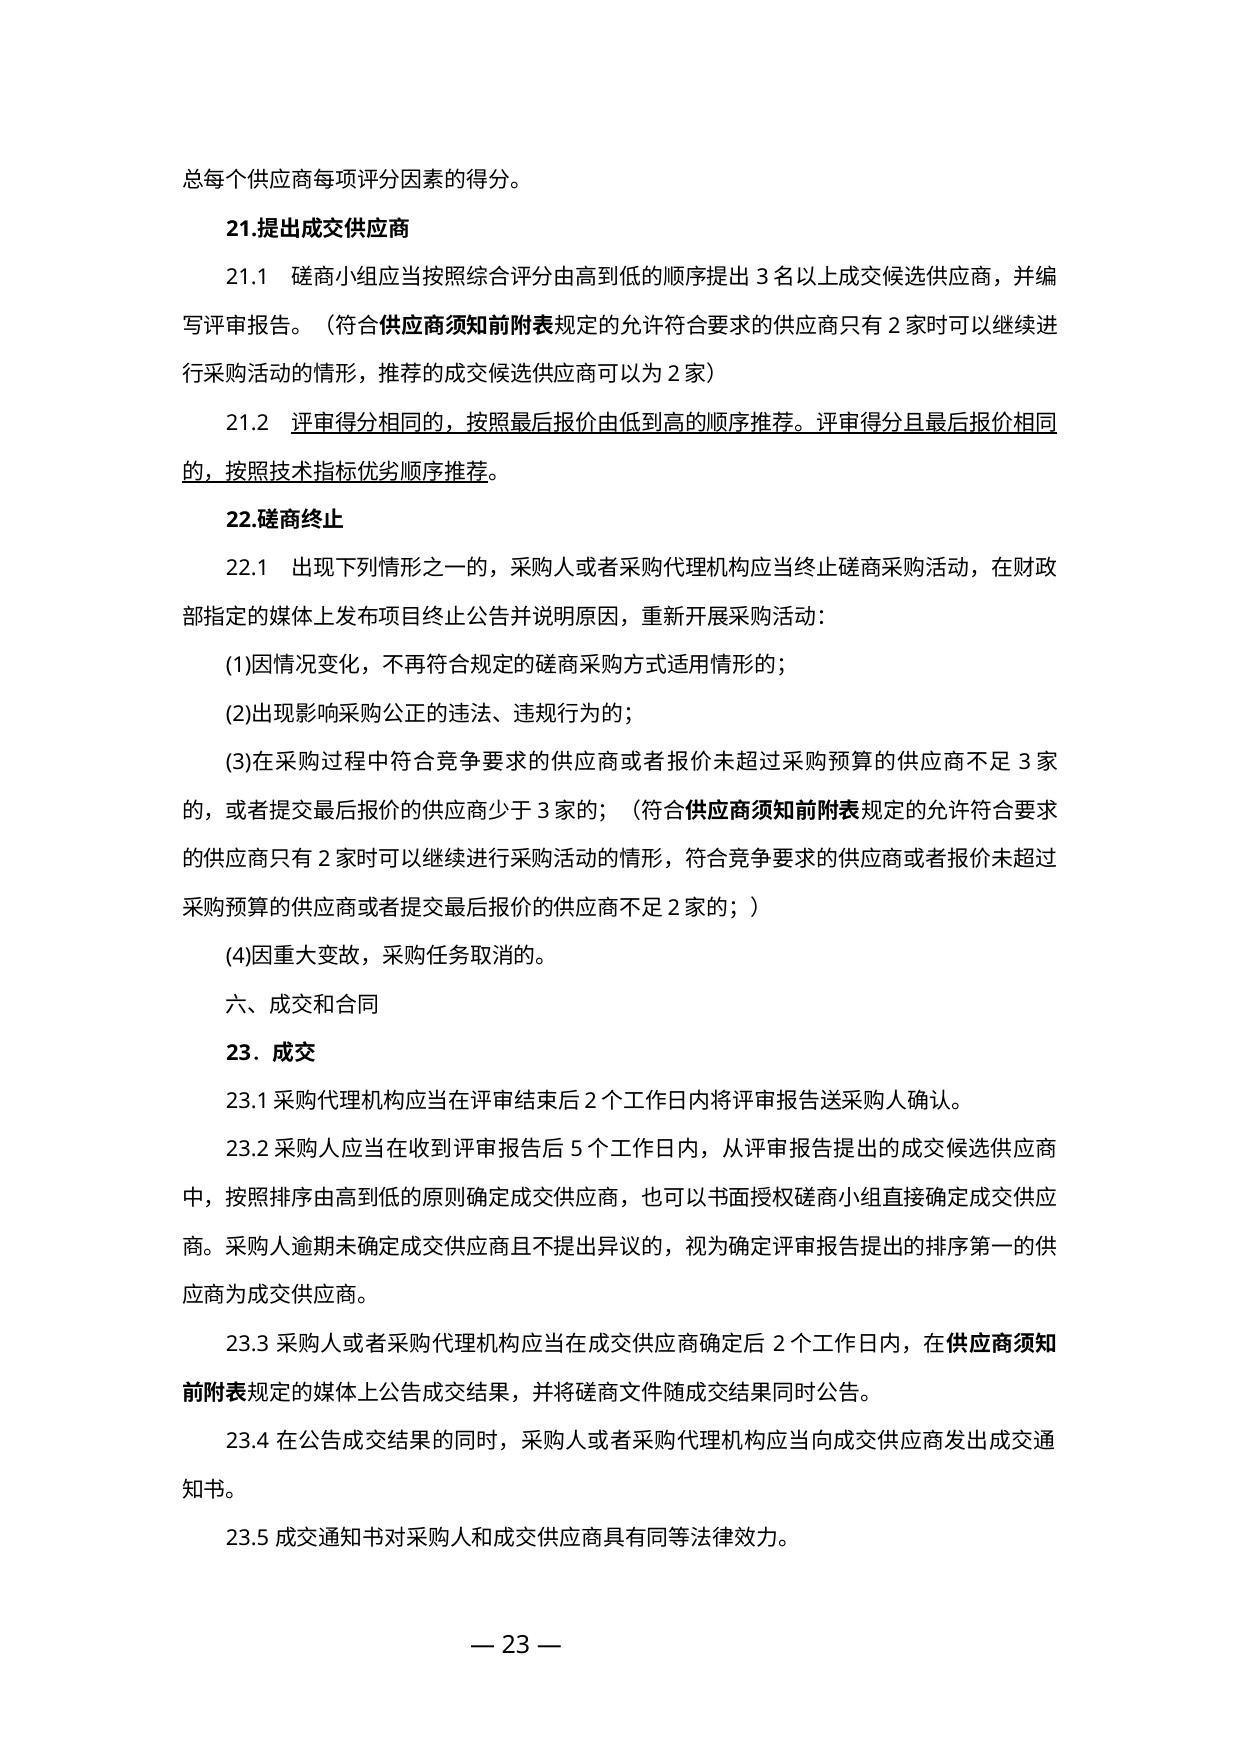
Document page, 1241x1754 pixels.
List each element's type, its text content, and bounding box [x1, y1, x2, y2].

text (1)因情况变化，不再符合规定的磋商采购方式适用情形的； [182, 647, 1058, 679]
text 23.5 成交通知书对采购人和成交供应商具有同等法律效力。 [182, 1519, 1058, 1552]
text 六、成交和合同 [182, 987, 1058, 1019]
text 23.3 采购人或者采购代理机构应当在成交供应商确定后2个工作日内，在供应商须知前附表规定的媒体上公告成交结果，并将磋商文件随成交结果同时公告。 [182, 1325, 1058, 1407]
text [182, 162, 1058, 194]
text 23.2采购人应当在收到评审报告后5个工作日内，从评审报告提出的成交候选供应商中，按照排序由高到低的原则确定成交供应商，也可以书面授权磋商小组直接确定成交供应商。采购人逾期未确定成交供应商且不提出异议的，视为确定评审报告提出的排序第一的供应商为成交供应商。 [182, 1131, 1058, 1309]
text 21.提出成交供应商 [182, 210, 1058, 243]
text 22.1 出现下列情形之一的，采购人或者采购代理机构应当终止磋商采购活动，在财政部指定的媒体上发布项目终止公告并说明原因，重新开展采购活动： [182, 550, 1058, 631]
text 23.1采购代理机构应当在评审结束后2个工作日内将评审报告送采购人确认。 [182, 1082, 1058, 1115]
text 21.2 评审得分相同的，按照最后报价由低到高的顺序推荐。评审得分且最后报价相同的，按照技术指标优劣顺序推荐。 [182, 404, 1058, 486]
text 23．成交 [182, 1035, 1058, 1067]
text 22.磋商终止 [182, 502, 1058, 534]
text 23.4 在公告成交结果的同时，采购人或者采购代理机构应当向成交供应商发出成交通知书。 [182, 1422, 1058, 1504]
text (4)因重大变故，采购任务取消的。 [182, 938, 1058, 971]
text (3)在采购过程中符合竞争要求的供应商或者报价未超过采购预算的供应商不足3家的，或者提交最后报价的供应商少于3家的；（符合供应商须知前附表规定的允许符合要求的供应商只有2家时可以继续进行采购活动的情形，符合竞争要求的供应商或者报价未超过采购预算的供应商或者提交最后报价的供应商不足2家的；） [182, 744, 1058, 922]
text (2)出现影响采购公正的违法、违规行为的； [182, 695, 1058, 728]
text 21.1 磋商小组应当按照综合评分由高到低的顺序提出3名以上成交候选供应商，并编写评审报告。（符合供应商须知前附表规定的允许符合要求的供应商只有2家时可以继续进行采购活动的情形，推荐的成交候选供应商可以为2家） [182, 259, 1058, 389]
